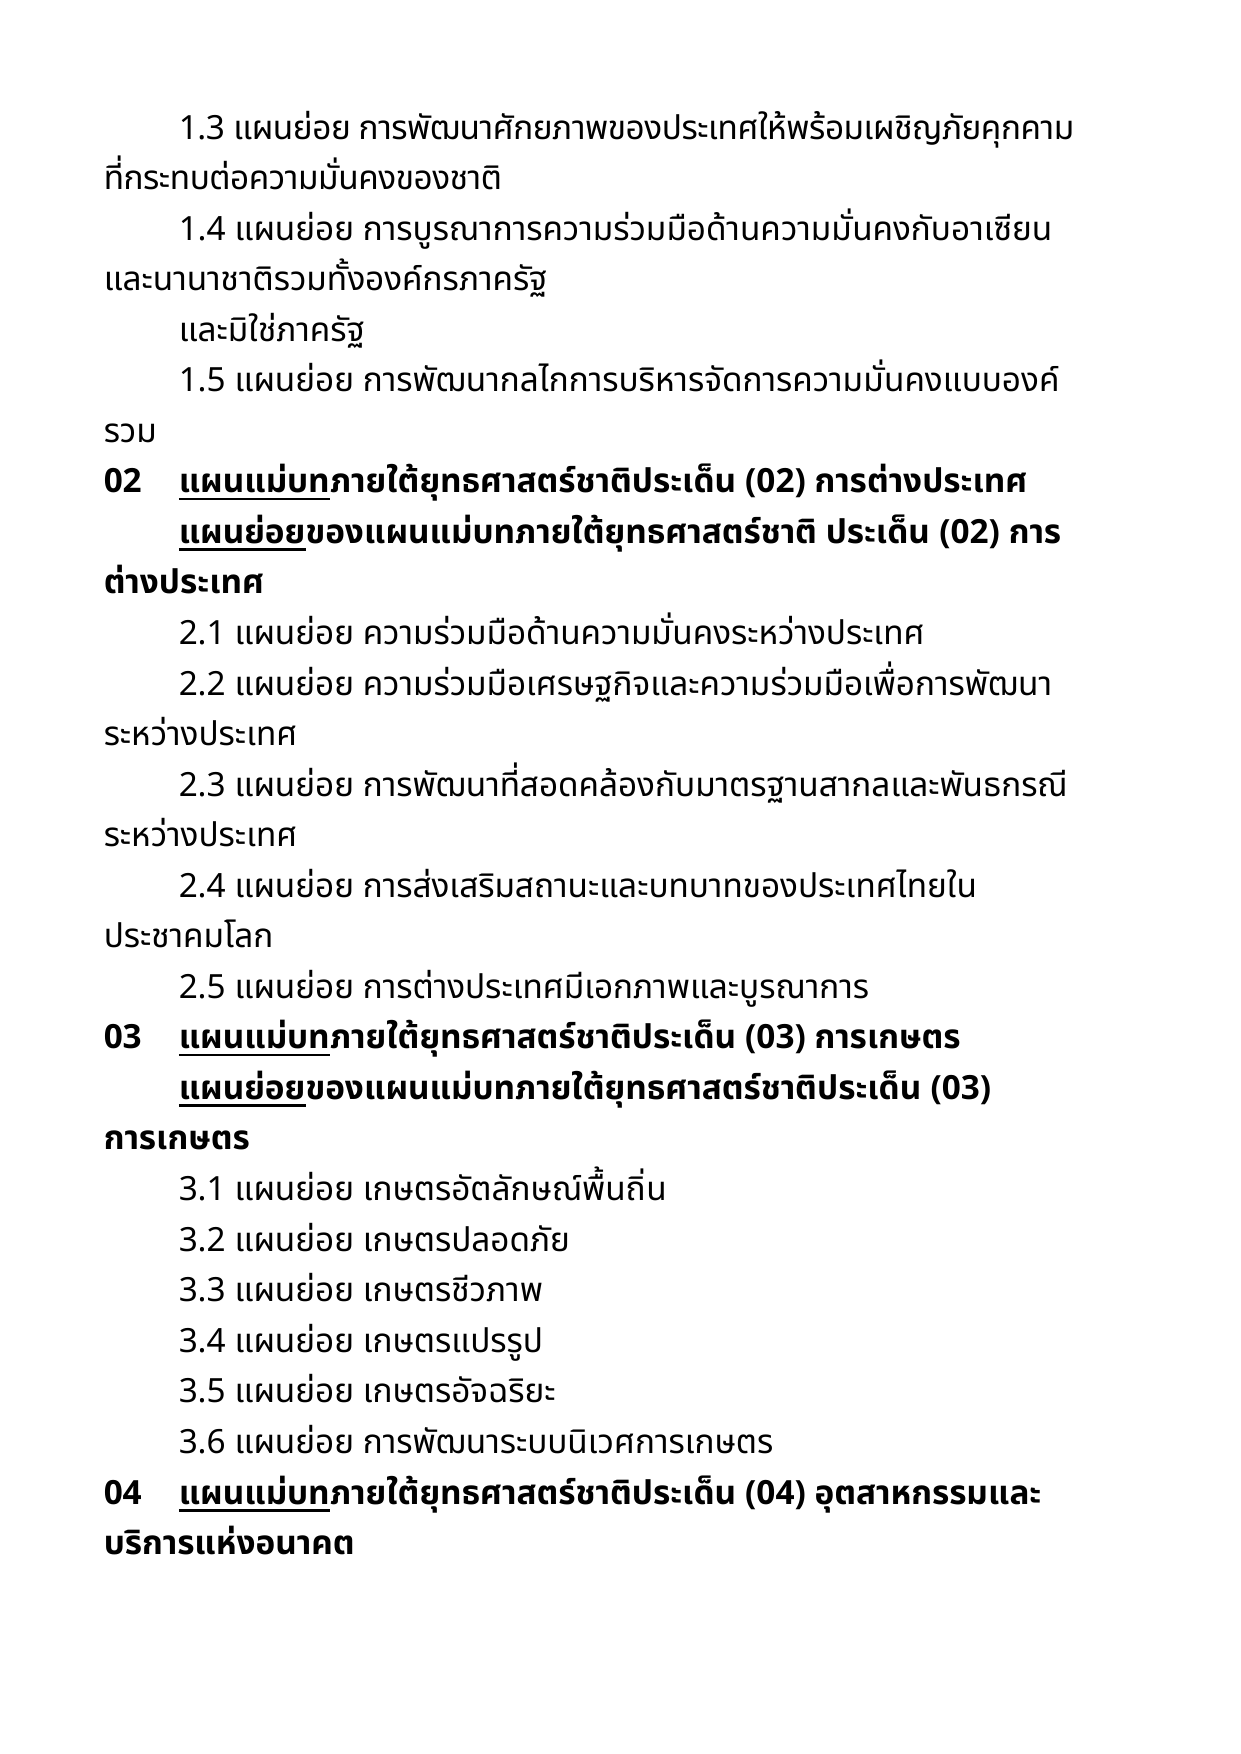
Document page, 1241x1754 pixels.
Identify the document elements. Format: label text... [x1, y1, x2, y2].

text และมิใช่ภาครัฐ [103, 306, 1090, 356]
list 3.1 แผนย่อย เกษตรอัตลักษณ์พื้นถิ่น [103, 1165, 1090, 1215]
list 2.1 แผนย่อย ความร่วมมือด้านความมั่นคงระหว่างประเทศ [103, 609, 1090, 659]
list 2.3 แผนย่อย การพัฒนาที่สอดคล้องกับมาตรฐานสากลและพันธกรณีระหว่างประเทศ [103, 760, 1090, 861]
list 3.6 แผนย่อย การพัฒนาระบบนิเวศการเกษตร [103, 1418, 1090, 1468]
list 1.3 แผนย่อย การพัฒนาศักยภาพของประเทศให้พร้อมเผชิญภัยคุกคามที่กระทบต่อความมั่นคงของชาติ [103, 103, 1090, 204]
list 1.5 แผนย่อย การพัฒนากลไกการบริหารจัดการความมั่นคงแบบองค์รวม [103, 356, 1090, 457]
list แผนย่อยของแผนแม่บทภายใต้ยุทธศาสตร์ชาติประเด็น (03) การเกษตร [103, 1064, 1090, 1165]
list 04 แผนแม่บทภายใต้ยุทธศาสตร์ชาติประเด็น (04) อุตสาหกรรมและบริการแห่งอนาคต [103, 1468, 1090, 1569]
list 2.4 แผนย่อย การส่งเสริมสถานะและบทบาทของประเทศไทยในประชาคมโลก [103, 861, 1090, 962]
list 02 แผนแม่บทภายใต้ยุทธศาสตร์ชาติประเด็น (02) การต่างประเทศ [103, 457, 1090, 508]
list 3.2 แผนย่อย เกษตรปลอดภัย [103, 1215, 1090, 1266]
list 03 แผนแม่บทภายใต้ยุทธศาสตร์ชาติประเด็น (03) การเกษตร [103, 1013, 1090, 1064]
list 2.5 แผนย่อย การต่างประเทศมีเอกภาพและบูรณาการ [103, 962, 1090, 1013]
list 3.5 แผนย่อย เกษตรอัจฉริยะ [103, 1367, 1090, 1418]
list 2.2 แผนย่อย ความร่วมมือเศรษฐกิจและความร่วมมือเพื่อการพัฒนาระหว่างประเทศ [103, 659, 1090, 760]
list 3.4 แผนย่อย เกษตรแปรรูป [103, 1317, 1090, 1367]
list แผนย่อยของแผนแม่บทภายใต้ยุทธศาสตร์ชาติ ประเด็น (02) การต่างประเทศ [103, 508, 1090, 609]
list 1.4 แผนย่อย การบูรณาการความร่วมมือด้านความมั่นคงกับอาเซียน และนานาชาติรวมทั้งองค์กรภาครัฐ [103, 204, 1090, 306]
list 3.3 แผนย่อย เกษตรชีวภาพ [103, 1266, 1090, 1317]
